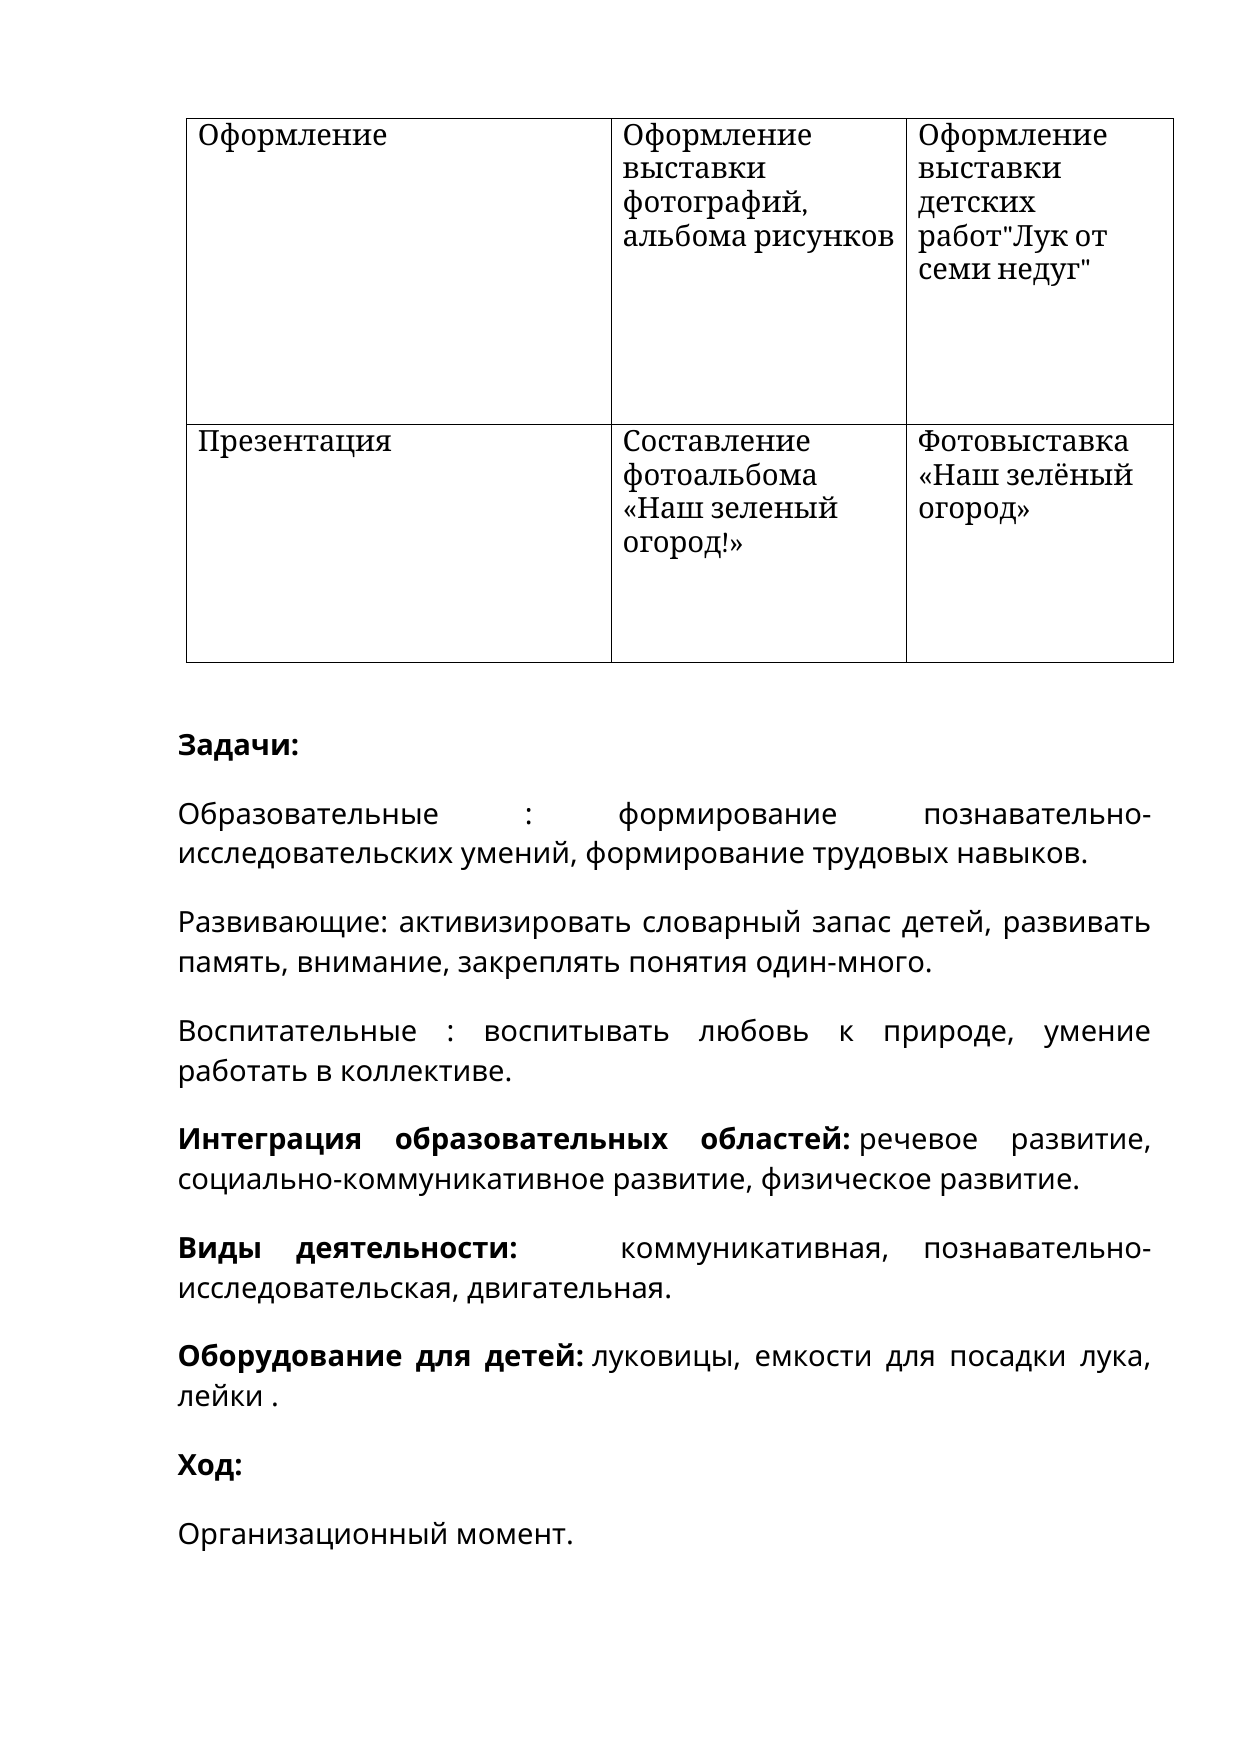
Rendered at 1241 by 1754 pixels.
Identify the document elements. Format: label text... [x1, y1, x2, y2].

text Воспитательные : воспитывать любовь к природе, умение работать в коллективе. [177, 1010, 1152, 1089]
text Задачи: [177, 724, 1152, 764]
table_cell Оформление [187, 119, 611, 424]
text Интеграция образовательных областей: речевое развитие, социально-коммуникативное развитие, физическое развитие. [177, 1119, 1152, 1198]
text Организационный момент. [177, 1513, 1152, 1553]
table_cell Презентация [187, 425, 611, 662]
table_cell Фотовыставка «Наш зелёный огород» [907, 425, 1173, 662]
text Развивающие: активизировать словарный запас детей, развивать память, внимание, закреплять понятия один-много. [177, 902, 1152, 981]
table_cell Оформление выставки детских работ"Лук от семи недуг" [907, 119, 1173, 424]
text Образовательные : формирование познавательно-исследовательских умений, формирование трудовых навыков. [177, 793, 1152, 872]
text Виды деятельности: коммуникативная, познавательно-исследовательская, двигательная. [177, 1227, 1152, 1307]
text Ход: [177, 1444, 1152, 1484]
table_cell Оформление выставки фотографий, альбома рисунков [612, 119, 906, 424]
table_cell Составление фотоальбома «Наш зеленый огород!» [612, 425, 906, 662]
text Оборудование для детей: луковицы, емкости для посадки лука, лейки . [177, 1336, 1152, 1415]
